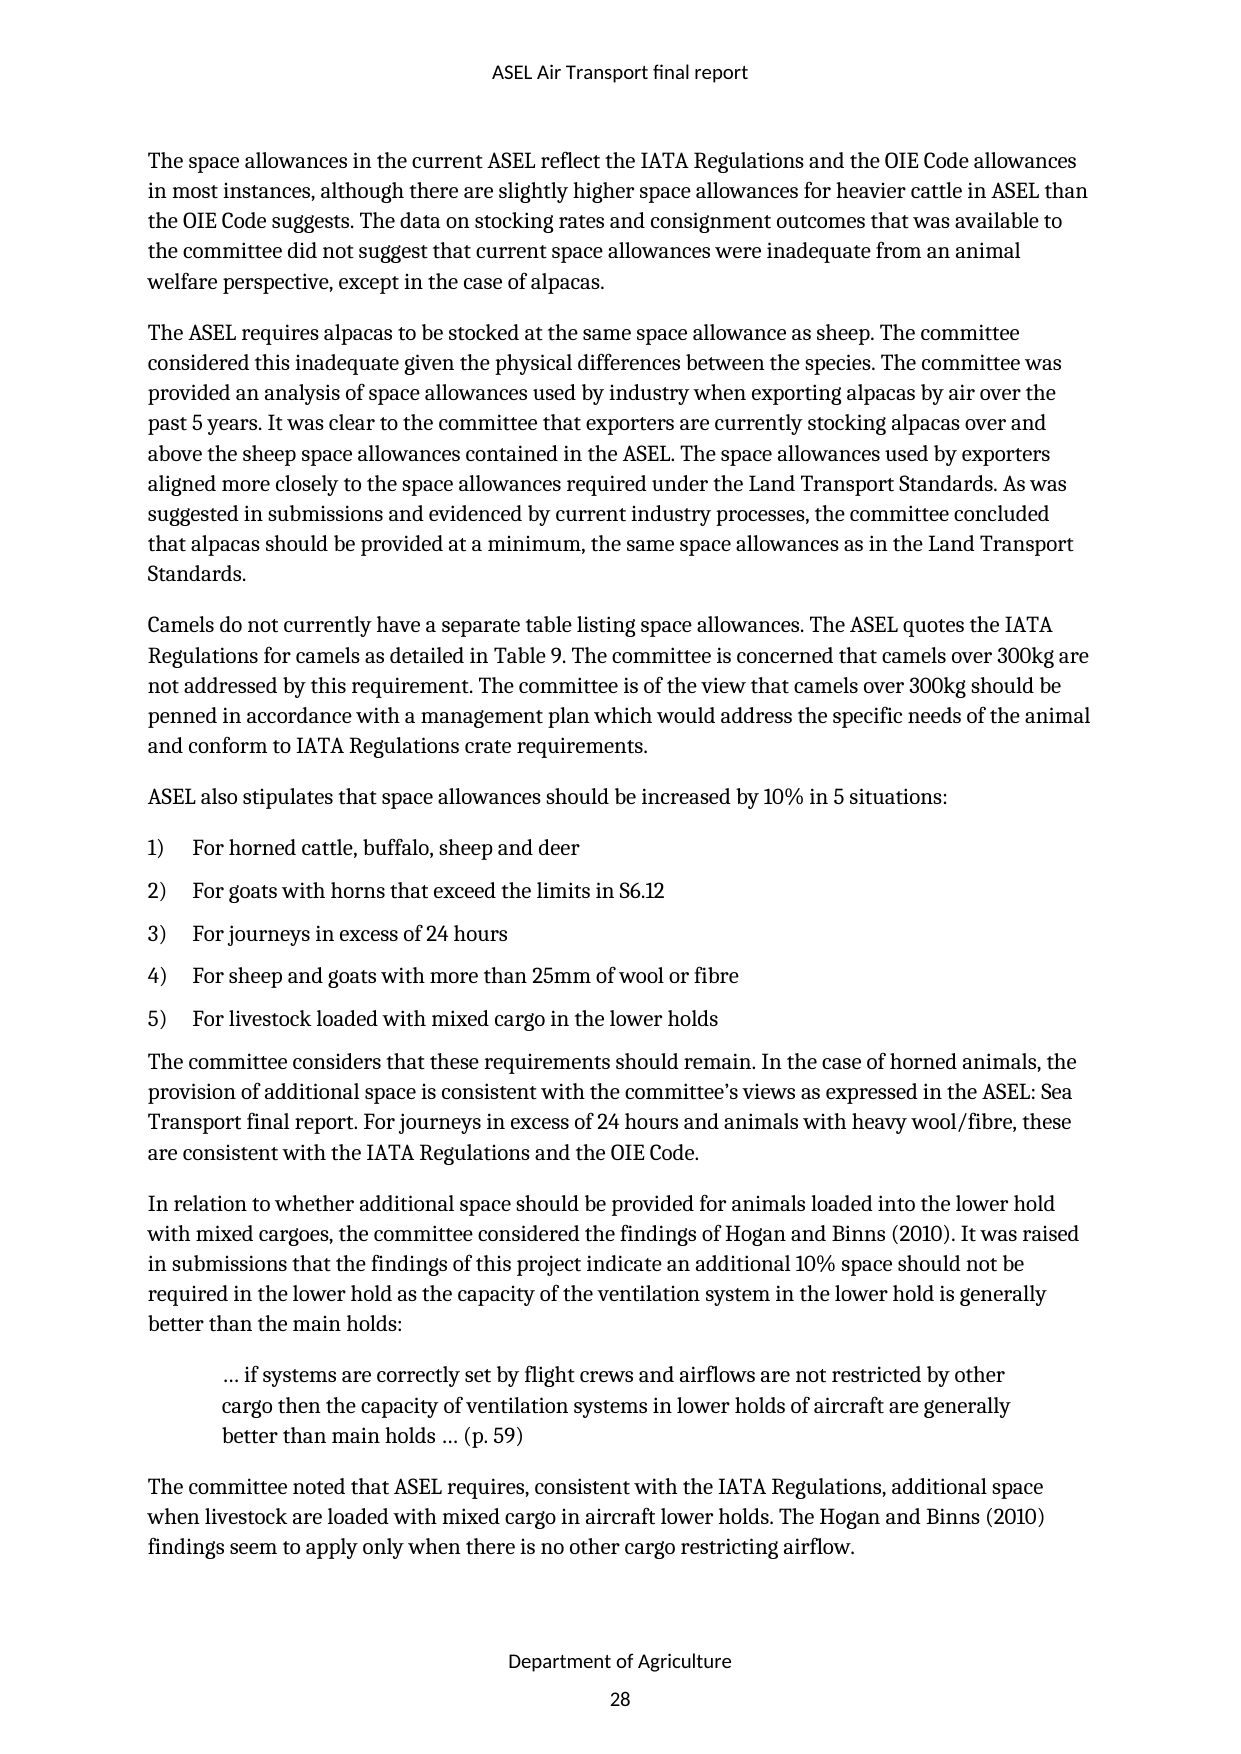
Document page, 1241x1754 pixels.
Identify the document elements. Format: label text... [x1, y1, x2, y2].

list For goats with horns that exceed the limits in S6.12 [148, 878, 1092, 904]
list For sheep and goats with more than 25mm of wool or fibre [148, 963, 1092, 990]
list For horned cattle, buffalo, sheep and deer [148, 835, 1092, 862]
text The committee noted that ASEL requires, consistent with the IATA Regulations, additional space when livestock are loaded with mixed cargo in aircraft lower holds. The Hogan and Binns (2010) findings seem to apply only when there is no other cargo restricting airflow. [148, 1474, 1092, 1561]
list For livestock loaded with mixed cargo in the lower holds [148, 1006, 1092, 1032]
text … if systems are correctly set by flight crews and airflows are not restricted by other cargo then the capacity of ventilation systems in lower holds of aircraft are generally better than main holds … (p. 59) [222, 1362, 1033, 1449]
text ASEL also stipulates that space allowances should be increased by 10% in 5 situations: [148, 784, 1092, 811]
text The committee considers that these requirements should remain. In the case of horned animals, the provision of additional space is consistent with the committee’s views as expressed in the ASEL: Sea Transport final report. For journeys in excess of 24 hours and animals with heavy wool/fibre, these are consistent with the IATA Regulations and the OIE Code. [148, 1049, 1092, 1166]
list For journeys in excess of 24 hours [148, 921, 1092, 947]
text The space allowances in the current ASEL reflect the IATA Regulations and the OIE Code allowances in most instances, although there are slightly higher space allowances for heavier cattle in ASEL than the OIE Code suggests. The data on stocking rates and consignment outcomes that was available to the committee did not suggest that current space allowances were inadequate from an animal welfare perspective, except in the case of alpacas. [148, 148, 1092, 295]
text The ASEL requires alpacas to be stocked at the same space allowance as sheep. The committee considered this inadequate given the physical differences between the species. The committee was provided an analysis of space allowances used by industry when exporting alpacas by air over the past 5 years. It was clear to the committee that exporters are currently stocking alpacas over and above the sheep space allowances contained in the ASEL. The space allowances used by exporters aligned more closely to the space allowances required under the Land Transport Standards. As was suggested in submissions and evidenced by current industry processes, the committee concluded that alpacas should be provided at a minimum, the same space allowances as in the Land Transport Standards. [148, 319, 1092, 588]
text In relation to whether additional space should be provided for animals loaded into the lower hold with mixed cargoes, the committee considered the findings of Hogan and Binns (2010). It was raised in submissions that the findings of this project indicate an additional 10% space should not be required in the lower hold as the capacity of the ventilation system in the lower hold is generally better than the main holds: [148, 1190, 1092, 1338]
text Camels do not currently have a separate table listing space allowances. The ASEL quotes the IATA Regulations for camels as detailed in Table 9. The committee is concerned that camels over 300kg are not addressed by this requirement. The committee is of the view that camels over 300kg should be penned in accordance with a management plan which would address the specific needs of the animal and conform to IATA Regulations crate requirements. [148, 612, 1092, 759]
